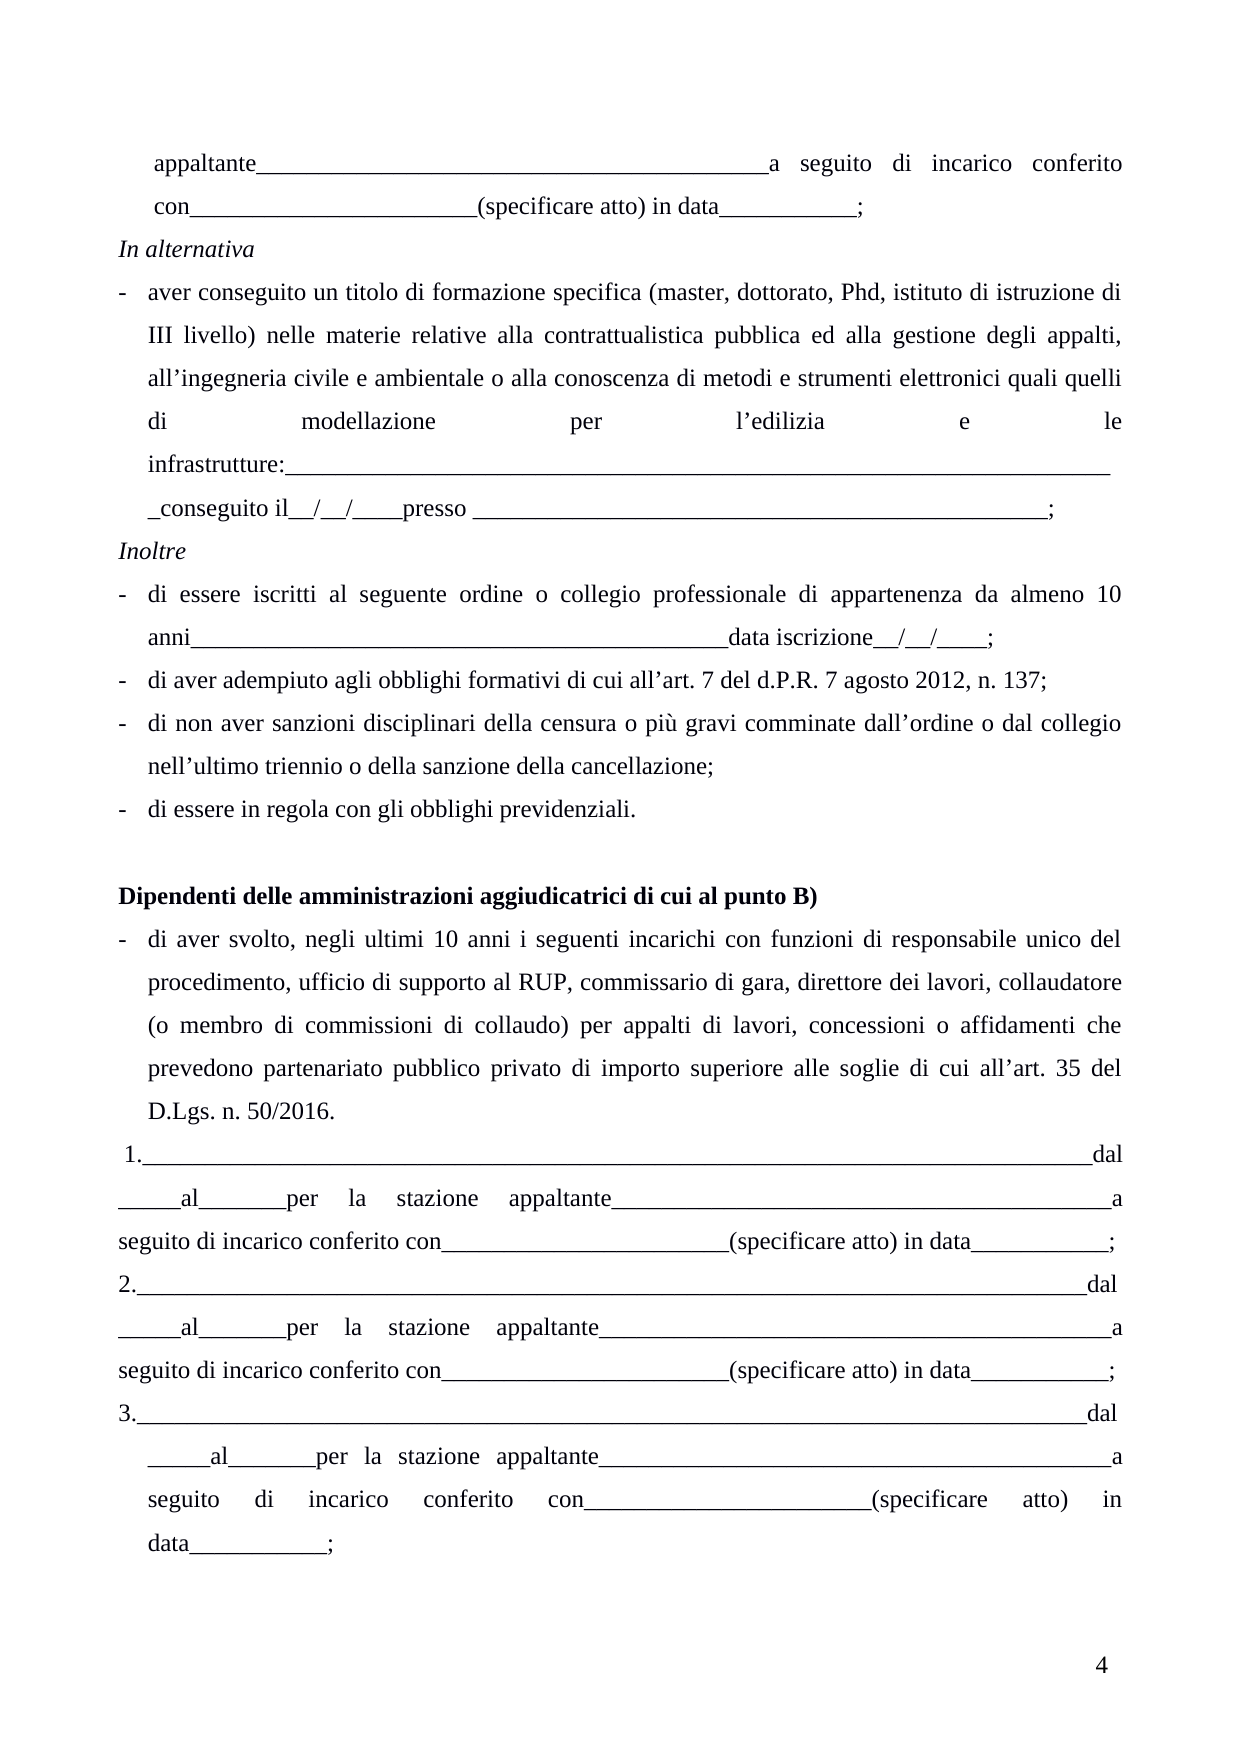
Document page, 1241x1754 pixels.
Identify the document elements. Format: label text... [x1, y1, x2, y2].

text Dipendenti delle amministrazioni aggiudicatrici di cui al punto B) [118, 881, 1123, 909]
text In alternativa [118, 234, 1123, 263]
text Inoltre [118, 536, 1123, 564]
list di aver svolto, negli ultimi 10 anni i seguenti incarichi con funzioni di responsabile unico del procedimento, ufficio di supporto al RUP, commissario di gara, direttore dei lavori, collaudatore (o membro di commissioni di collaudo) per appalti di lavori, concessioni o affidamenti che prevedono partenariato pubblico privato di importo superiore alle soglie di cui all’art. 35 del D.Lgs. n. 50/2016. [118, 924, 1123, 1125]
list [153, 148, 1123, 219]
text 3.____________________________________________________________________________dal_____al_______per la stazione appaltante_________________________________________a seguito di incarico conferito con_______________________(specificare atto) in data___________; [118, 1398, 1123, 1556]
text 1.____________________________________________________________________________dal_____al_______per la stazione appaltante________________________________________a seguito di incarico conferito con_______________________(specificare atto) in data___________; [89, 1139, 1123, 1254]
list di essere iscritti al seguente ordine o collegio professionale di appartenenza da almeno 10 anni___________________________________________data iscrizione__/__/____; [118, 579, 1123, 651]
list di essere in regola con gli obblighi previdenziali. [118, 794, 1123, 823]
list di aver adempiuto agli obblighi formativi di cui all’art. 7 del d.P.R. 7 agosto 2012, n. 137; [118, 665, 1123, 694]
list di non aver sanzioni disciplinari della censura o più gravi comminate dall’ordine o dal collegio nell’ultimo triennio o della sanzione della cancellazione; [118, 708, 1123, 780]
list aver conseguito un titolo di formazione specifica (master, dottorato, Phd, istituto di istruzione di III livello) nelle materie relative alla contrattualistica pubblica ed alla gestione degli appalti, all’ingegneria civile e ambientale o alla conoscenza di metodi e strumenti elettronici quali quelli di modellazione per l’edilizia e le infrastrutture:___________________________________________________________________conseguito il__/__/____presso ______________________________________________; [118, 277, 1123, 521]
list 2.____________________________________________________________________________dal_____al_______per la stazione appaltante_________________________________________a seguito di incarico conferito con_______________________(specificare atto) in data___________; [118, 1269, 1123, 1384]
